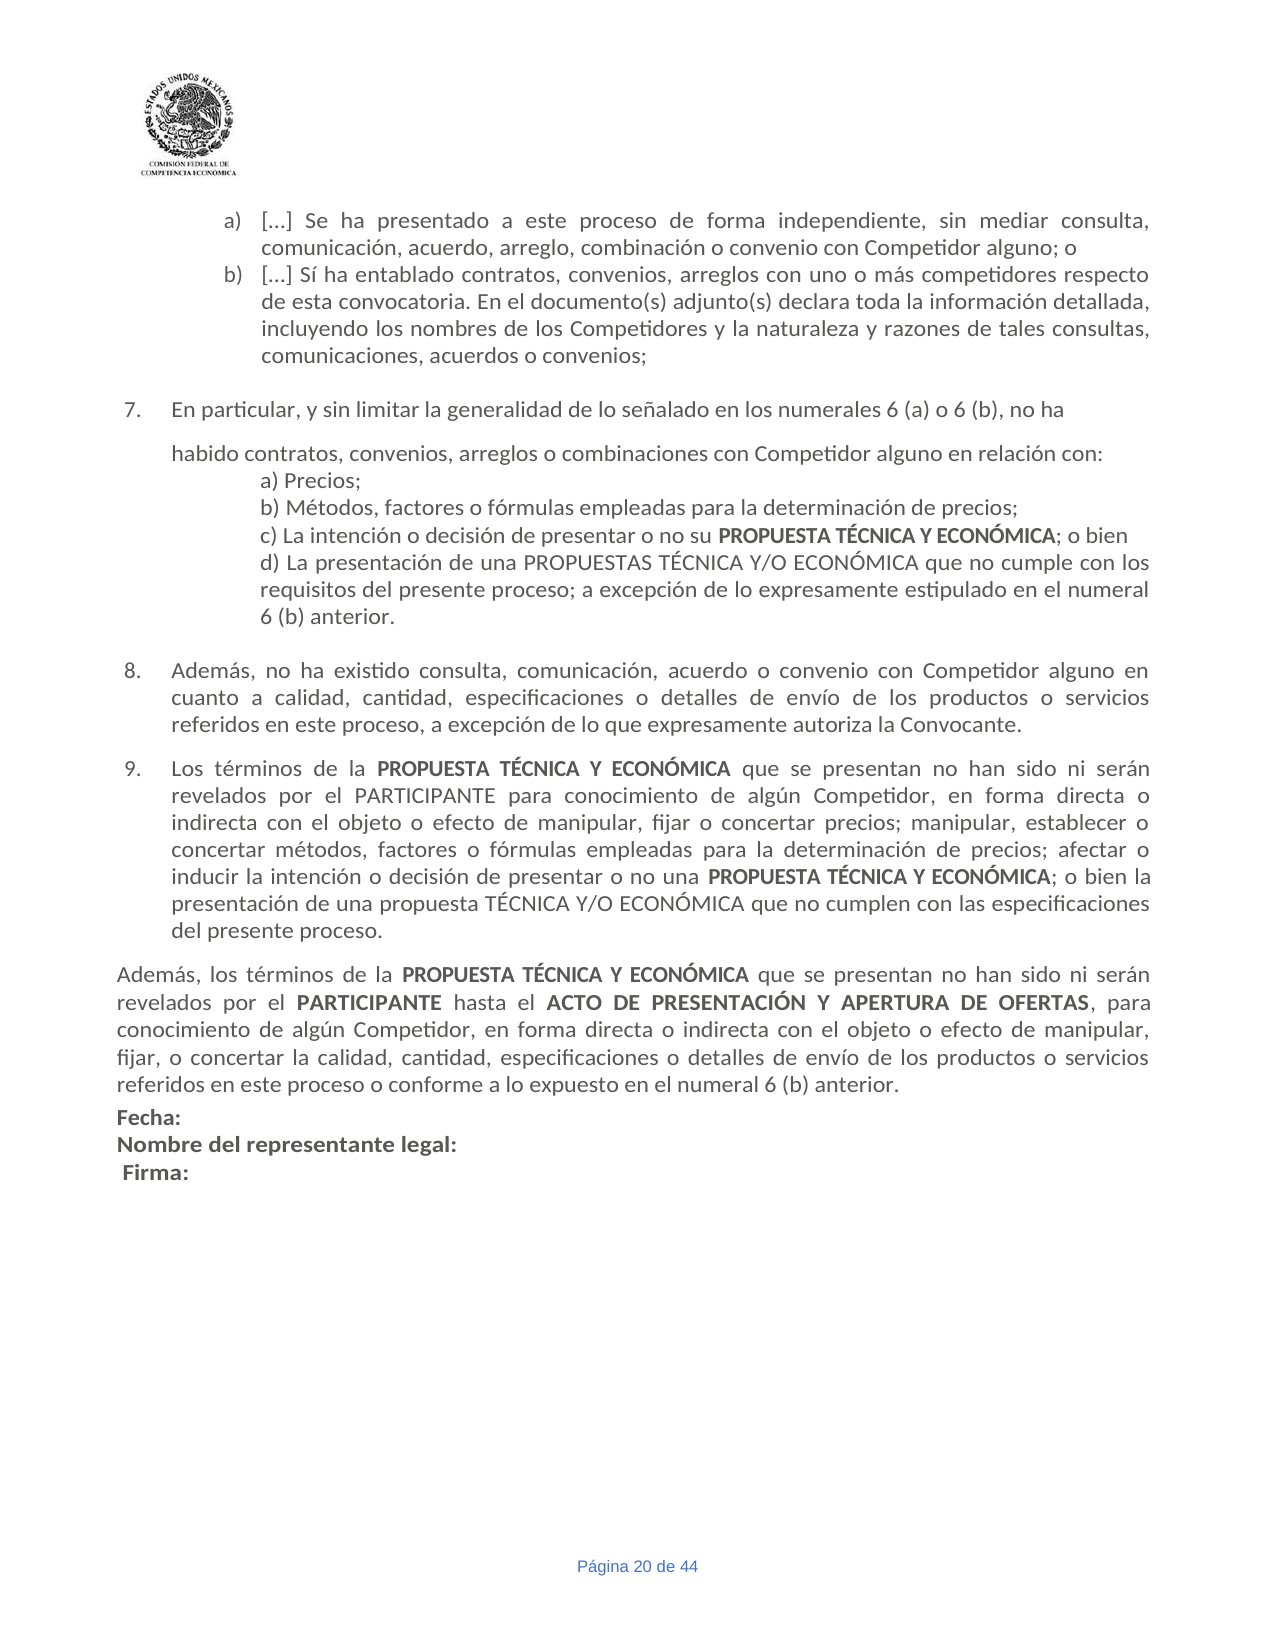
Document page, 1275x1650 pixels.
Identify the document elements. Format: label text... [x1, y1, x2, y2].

text d) La presentación de una PROPUESTAS TÉCNICA Y/O ECONÓMICA que no cumple con los requisitos del presente proceso; a excepción de lo expresamente estipulado en el numeral 6 (b) anterior. [260, 549, 1152, 630]
text habido contratos, convenios, arreglos o combinaciones con Competidor alguno en relación con: [171, 440, 1152, 467]
text a) Precios; [260, 467, 1152, 494]
text c) La intención o decisión de presentar o no su PROPUESTA TÉCNICA Y ECONÓMICA; o bien [260, 522, 1152, 548]
text b) Métodos, factores o fórmulas empleadas para la determinación de precios; [260, 494, 1152, 521]
list […] Sí ha entablado contratos, convenios, arreglos con uno o más competidores respecto de esta convocatoria. En el documento(s) adjunto(s) declara toda la información detallada, incluyendo los nombres de los Competidores y la naturaleza y razones de tales consultas, comunicaciones, acuerdos o convenios; [224, 261, 1152, 369]
list En particular, y sin limitar la generalidad de lo señalado en los numerales 6 (a) o 6 (b), no ha [124, 396, 1152, 423]
picture [123, 73, 257, 179]
list Además, no ha existido consulta, comunicación, acuerdo o convenio con Competidor alguno en cuanto a calidad, cantidad, especificaciones o detalles de envío de los productos o servicios referidos en este proceso, a excepción de lo que expresamente autoriza la Convocante. [124, 657, 1152, 738]
text Fecha: [117, 1103, 1162, 1131]
list Los términos de la PROPUESTA TÉCNICA Y ECONÓMICA que se presentan no han sido ni serán revelados por el PARTICIPANTE para conocimiento de algún Competidor, en forma directa o indirecta con el objeto o efecto de manipular, fijar o concertar precios; manipular, establecer o concertar métodos, factores o fórmulas empleadas para la determinación de precios; afectar o inducir la intención o decisión de presentar o no una PROPUESTA TÉCNICA Y ECONÓMICA; o bien la presentación de una propuesta TÉCNICA Y/O ECONÓMICA que no cumplen con las especificaciones del presente proceso. [124, 755, 1152, 944]
text Firma: [117, 1158, 876, 1186]
list […] Se ha presentado a este proceso de forma independiente, sin mediar consulta, comunicación, acuerdo, arreglo, combinación o convenio con Competidor alguno; o [224, 207, 1152, 261]
text Nombre del representante legal: [117, 1131, 876, 1158]
text Además, los términos de la PROPUESTA TÉCNICA Y ECONÓMICA que se presentan no han sido ni serán revelados por el PARTICIPANTE hasta el ACTO DE PRESENTACIÓN Y APERTURA DE OFERTAS, para conocimiento de algún Competidor, en forma directa o indirecta con el objeto o efecto de manipular, fijar, o concertar la calidad, cantidad, especificaciones o detalles de envío de los productos o servicios referidos en este proceso o conforme a lo expuesto en el numeral 6 (b) anterior. [117, 960, 1151, 1098]
